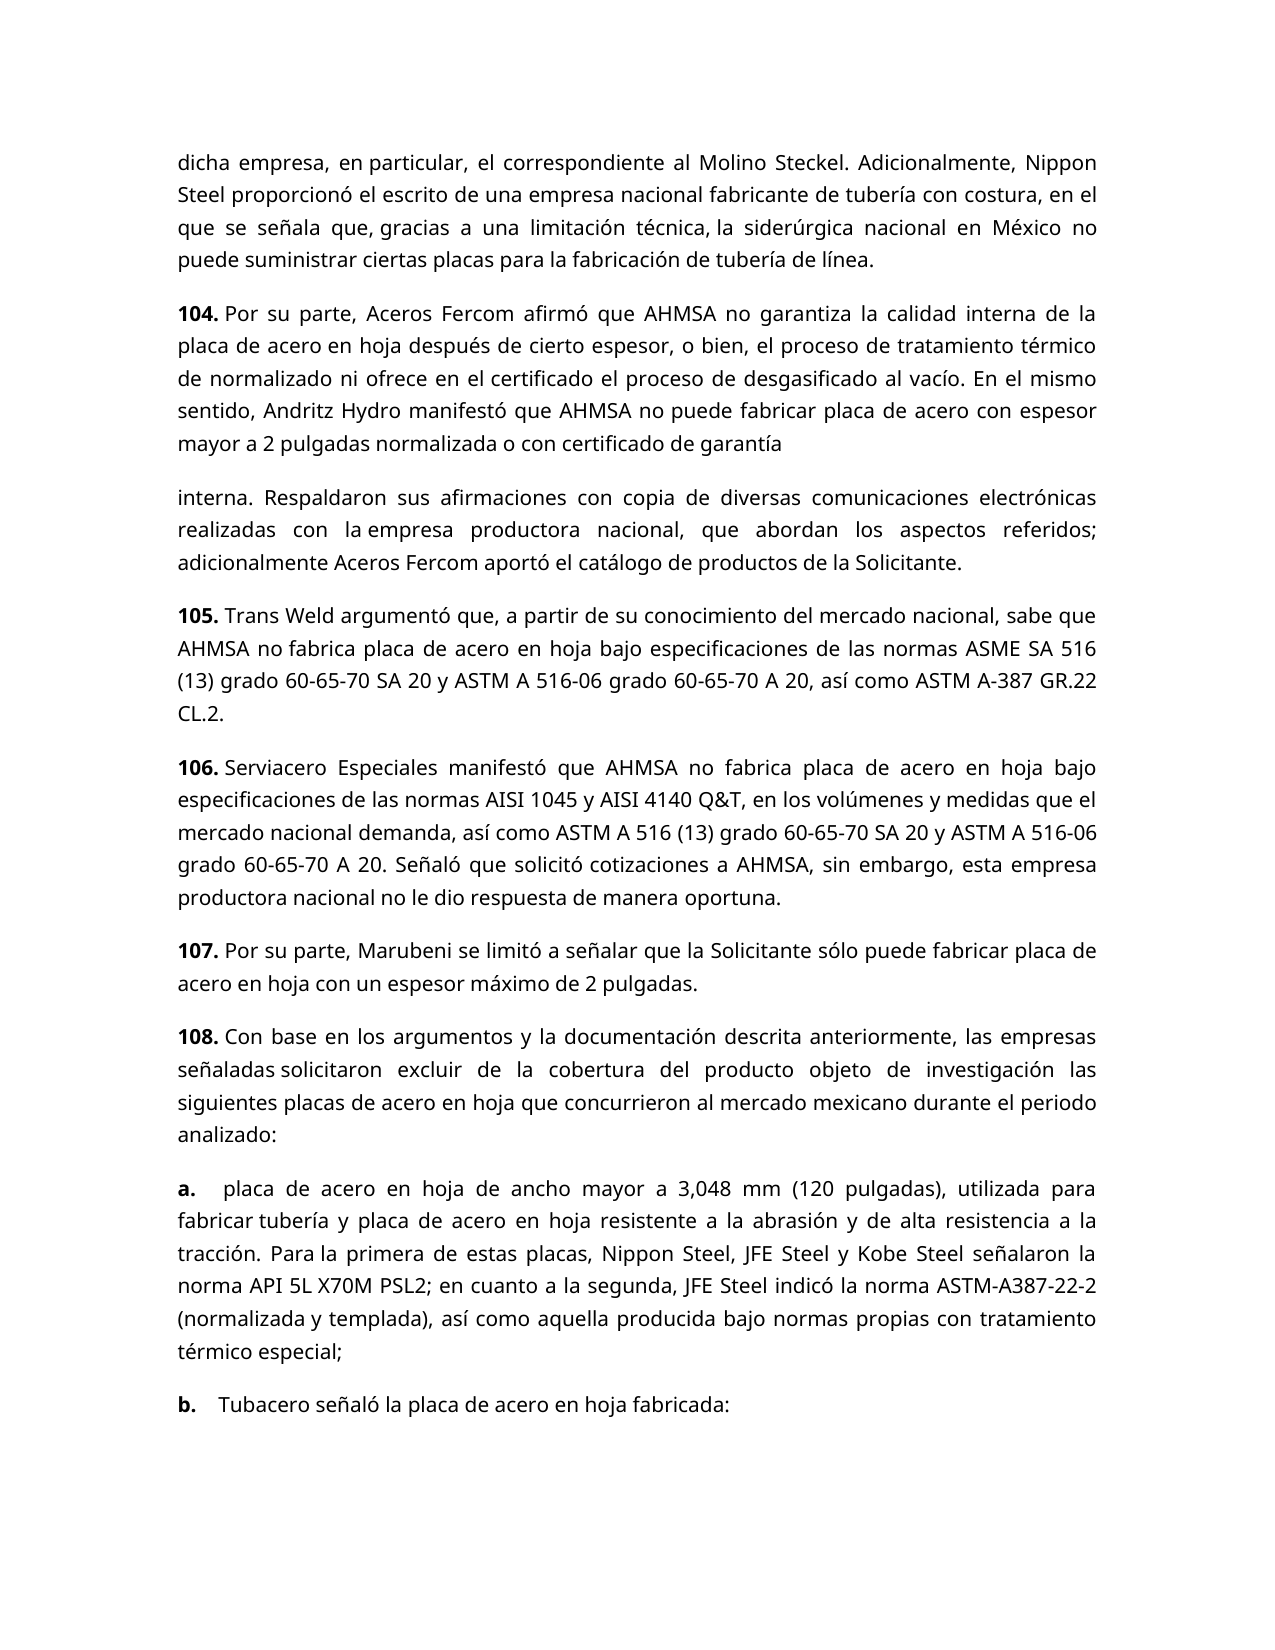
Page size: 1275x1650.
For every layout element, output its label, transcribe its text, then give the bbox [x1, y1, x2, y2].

text 104. Por su parte, Aceros Fercom afirmó que AHMSA no garantiza la calidad interna de la placa de acero en hoja después de cierto espesor, o bien, el proceso de tratamiento térmico de normalizado ni ofrece en el certificado el proceso de desgasificado al vacío. En el mismo sentido, Andritz Hydro manifestó que AHMSA no puede fabricar placa de acero con espesor mayor a 2 pulgadas normalizada o con certificado de garantía [177, 299, 1098, 458]
text b. Tubacero señaló la placa de acero en hoja fabricada: [177, 1390, 1098, 1419]
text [177, 148, 1098, 274]
text 107. Por su parte, Marubeni se limitó a señalar que la Solicitante sólo puede fabricar placa de acero en hoja con un espesor máximo de 2 pulgadas. [177, 936, 1098, 997]
text interna. Respaldaron sus afirmaciones con copia de diversas comunicaciones electrónicas realizadas con la empresa productora nacional, que abordan los aspectos referidos; adicionalmente Aceros Fercom aportó el catálogo de productos de la Solicitante. [177, 483, 1098, 576]
text 105. Trans Weld argumentó que, a partir de su conocimiento del mercado nacional, sabe que AHMSA no fabrica placa de acero en hoja bajo especificaciones de las normas ASME SA 516 (13) grado 60-65-70 SA 20 y ASTM A 516-06 grado 60-65-70 A 20, así como ASTM A-387 GR.22 CL.2. [177, 601, 1098, 728]
text a. placa de acero en hoja de ancho mayor a 3,048 mm (120 pulgadas), utilizada para fabricar tubería y placa de acero en hoja resistente a la abrasión y de alta resistencia a la tracción. Para la primera de estas placas, Nippon Steel, JFE Steel y Kobe Steel señalaron la norma API 5L X70M PSL2; en cuanto a la segunda, JFE Steel indicó la norma ASTM-A387-22-2 (normalizada y templada), así como aquella producida bajo normas propias con tratamiento térmico especial; [177, 1174, 1098, 1365]
text 108. Con base en los argumentos y la documentación descrita anteriormente, las empresas señaladas solicitaron excluir de la cobertura del producto objeto de investigación las siguientes placas de acero en hoja que concurrieron al mercado mexicano durante el periodo analizado: [177, 1022, 1098, 1149]
text 106. Serviacero Especiales manifestó que AHMSA no fabrica placa de acero en hoja bajo especificaciones de las normas AISI 1045 y AISI 4140 Q&T, en los volúmenes y medidas que el mercado nacional demanda, así como ASTM A 516 (13) grado 60-65-70 SA 20 y ASTM A 516-06 grado 60-65-70 A 20. Señaló que solicitó cotizaciones a AHMSA, sin embargo, esta empresa productora nacional no le dio respuesta de manera oportuna. [177, 753, 1098, 911]
